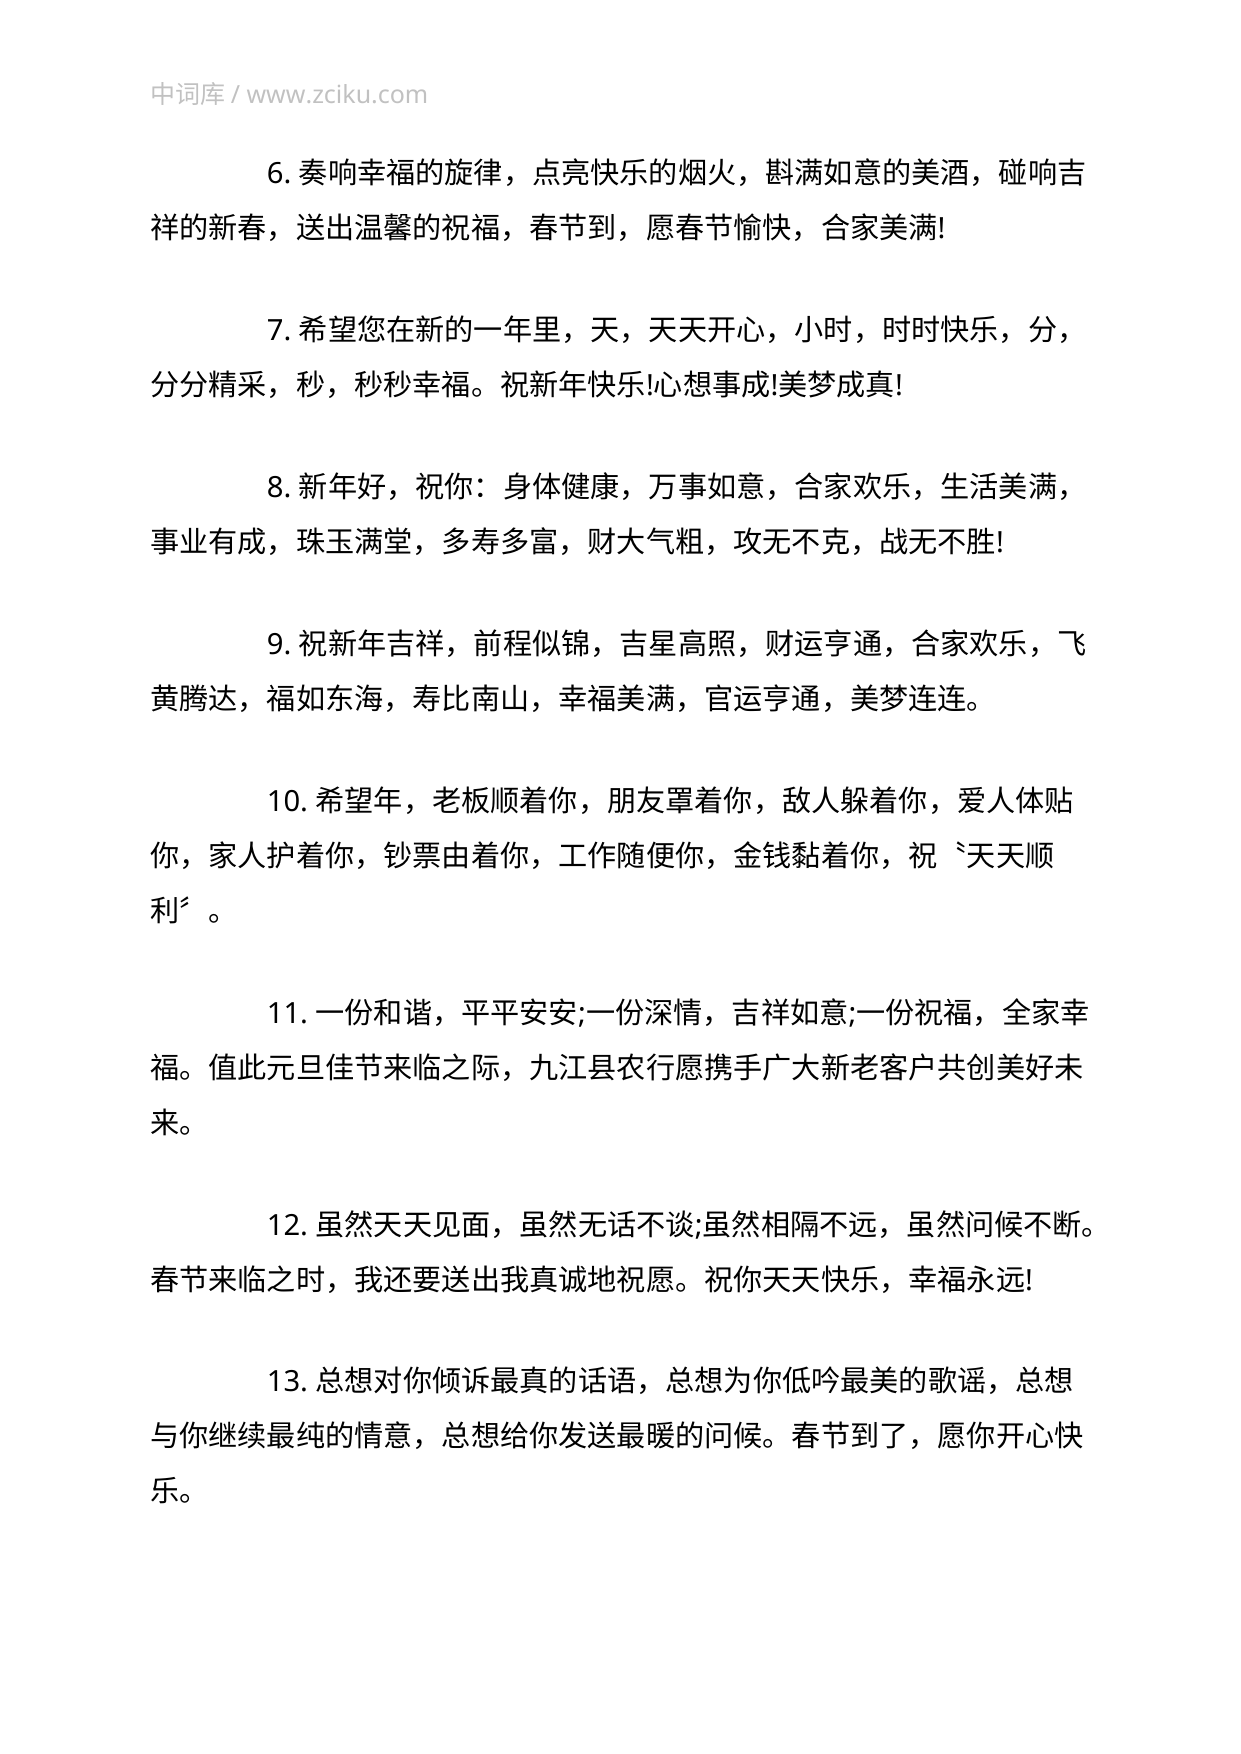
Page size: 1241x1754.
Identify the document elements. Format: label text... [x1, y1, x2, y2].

text 6. 奏响幸福的旋律，点亮快乐的烟火，斟满如意的美酒，碰响吉祥的新春，送出温馨的祝福，春节到，愿春节愉快，合家美满! [150, 150, 1090, 247]
text 10. 希望年，老板顺着你，朋友罩着你，敌人躲着你，爱人体贴你，家人护着你，钞票由着你，工作随便你，金钱黏着你，祝〝天天顺利〞。 [150, 778, 1090, 930]
text 9. 祝新年吉祥，前程似锦，吉星高照，财运亨通，合家欢乐，飞黄腾达，福如东海，寿比南山，幸福美满，官运亨通，美梦连连。 [150, 621, 1090, 718]
text 12. 虽然天天见面，虽然无话不谈;虽然相隔不远，虽然问候不断。春节来临之时，我还要送出我真诚地祝愿。祝你天天快乐，幸福永远! [150, 1201, 1090, 1298]
text 7. 希望您在新的一年里，天，天天开心，小时，时时快乐，分，分分精采，秒，秒秒幸福。祝新年快乐!心想事成!美梦成真! [150, 307, 1090, 404]
text 8. 新年好，祝你：身体健康，万事如意，合家欢乐，生活美满，事业有成，珠玉满堂，多寿多富，财大气粗，攻无不克，战无不胜! [150, 464, 1090, 561]
text 11. 一份和谐，平平安安;一份深情，吉祥如意;一份祝福，全家幸福。值此元旦佳节来临之际，九江县农行愿携手广大新老客户共创美好未来。 [150, 989, 1090, 1142]
text 13. 总想对你倾诉最真的话语，总想为你低吟最美的歌谣，总想与你继续最纯的情意，总想给你发送最暖的问候。春节到了，愿你开心快乐。 [150, 1358, 1090, 1510]
